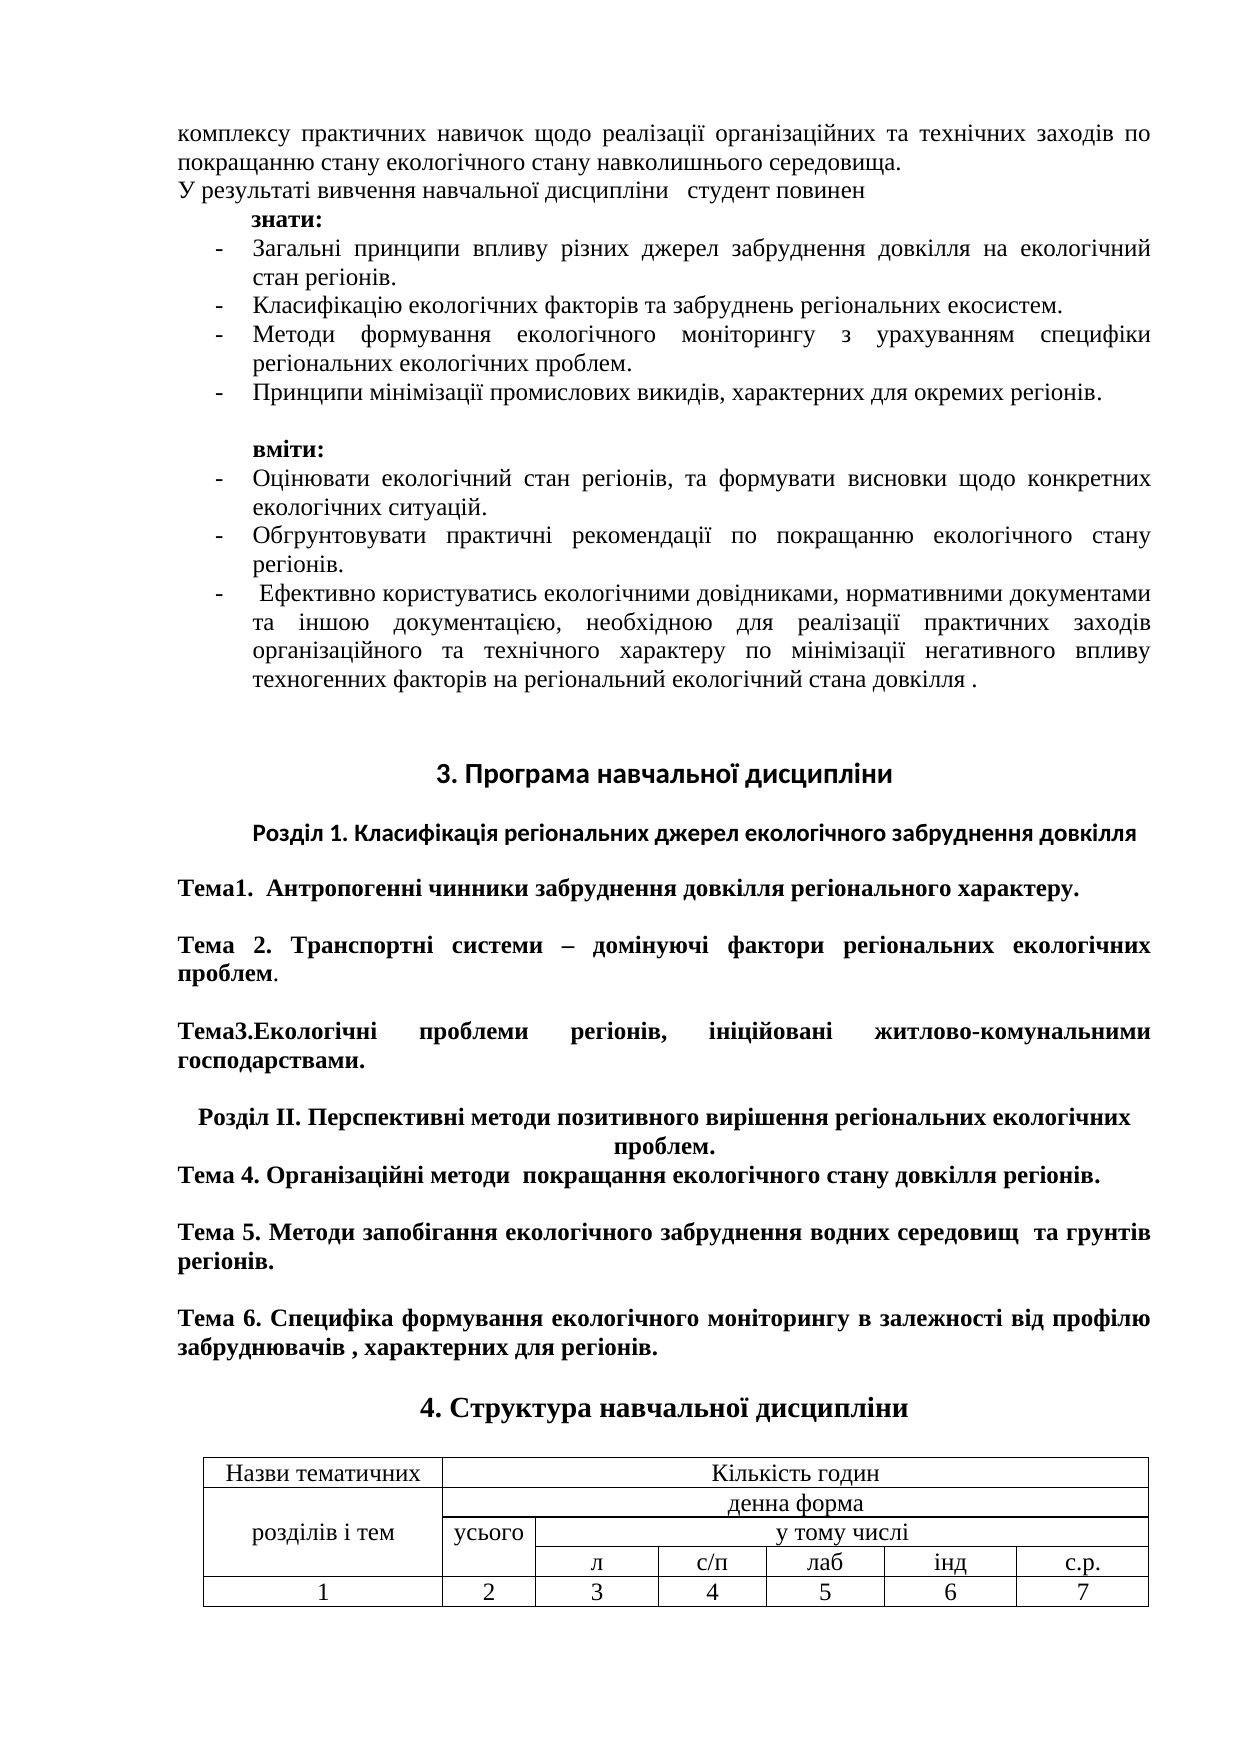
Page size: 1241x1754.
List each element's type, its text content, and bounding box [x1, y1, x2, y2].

table_header Назви тематичних [204, 1458, 442, 1487]
table_cell 2 [443, 1577, 535, 1606]
text вміти: [252, 434, 1152, 463]
table_cell інд [885, 1547, 1016, 1576]
list Ефективно користуватись екологічними довідниками, нормативними документами та іншою документацією, необхідною для реалізації практичних заходів організаційного та технічного характеру по мінімізації негативного впливу техногенних факторів на регіональний екологічний стана довкілля . [215, 578, 1152, 693]
table_cell розділів і тем [204, 1488, 442, 1576]
table_cell у тому числі [536, 1518, 1148, 1546]
table_cell с.р. [1017, 1547, 1148, 1576]
list Загальні принципи впливу різних джерел забруднення довкілля на екологічний стан регіонів. [215, 233, 1152, 291]
list Методи формування екологічного моніторингу з урахуванням специфіки регіональних екологічних проблем. [215, 319, 1152, 377]
table_cell усього [443, 1518, 535, 1576]
text Розділ ІІ. Перспективні методи позитивного вирішення регіональних екологічних проблем. [177, 1102, 1152, 1160]
text 3. Програма навчальної дисципліни [177, 755, 1152, 791]
table_cell л [536, 1547, 658, 1576]
list Оцінювати екологічний стан регіонів, та формувати висновки щодо конкретних екологічних ситуацій. [215, 463, 1152, 521]
list Розділ 1. Класифікація регіональних джерел екологічного забруднення довкілля [252, 817, 1152, 848]
table_header Кількість годин [443, 1458, 1148, 1487]
table_cell денна форма [443, 1488, 1148, 1516]
text Тема3.Екологічні проблеми регіонів, ініційовані житлово-комунальними господарствами. [177, 1016, 1152, 1073]
text Тема 5. Методи запобігання екологічного забруднення водних середовищ та грунтів регіонів. [177, 1217, 1152, 1275]
text Тема 2. Транспортні системи – домінуючі фактори регіональних екологічних проблем. [177, 930, 1152, 987]
table_cell лаб [767, 1547, 884, 1576]
text У результаті вивчення навчальної дисципліни студент повинен [177, 176, 1152, 204]
text знати: [177, 204, 1152, 233]
table_cell 7 [1017, 1577, 1148, 1606]
table_cell 5 [767, 1577, 884, 1606]
text Тема 4. Організаційні методи покращання екологічного стану довкілля регіонів. [177, 1160, 1152, 1188]
table_cell с/п [659, 1547, 766, 1576]
list Класифікацію екологічних факторів та забруднень регіональних екосистем. [215, 291, 1152, 319]
text 4. Структура навчальної дисципліни [177, 1390, 1152, 1423]
table_cell 6 [885, 1577, 1016, 1606]
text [177, 118, 1152, 176]
table_cell 3 [536, 1577, 658, 1606]
table_cell 4 [659, 1577, 766, 1606]
list Обгрунтовувати практичні рекомендації по покращанню екологічного стану регіонів. [215, 521, 1152, 578]
text Тема 6. Специфіка формування екологічного моніторингу в залежності від профілю забруднювачів , характерних для регіонів. [177, 1303, 1152, 1361]
text Тема1. Антропогенні чинники забруднення довкілля регіонального характеру. [177, 873, 1152, 902]
table_cell 1 [204, 1577, 442, 1606]
list Принципи мінімізації промислових викидів, характерних для окремих регіонів. [215, 377, 1152, 406]
